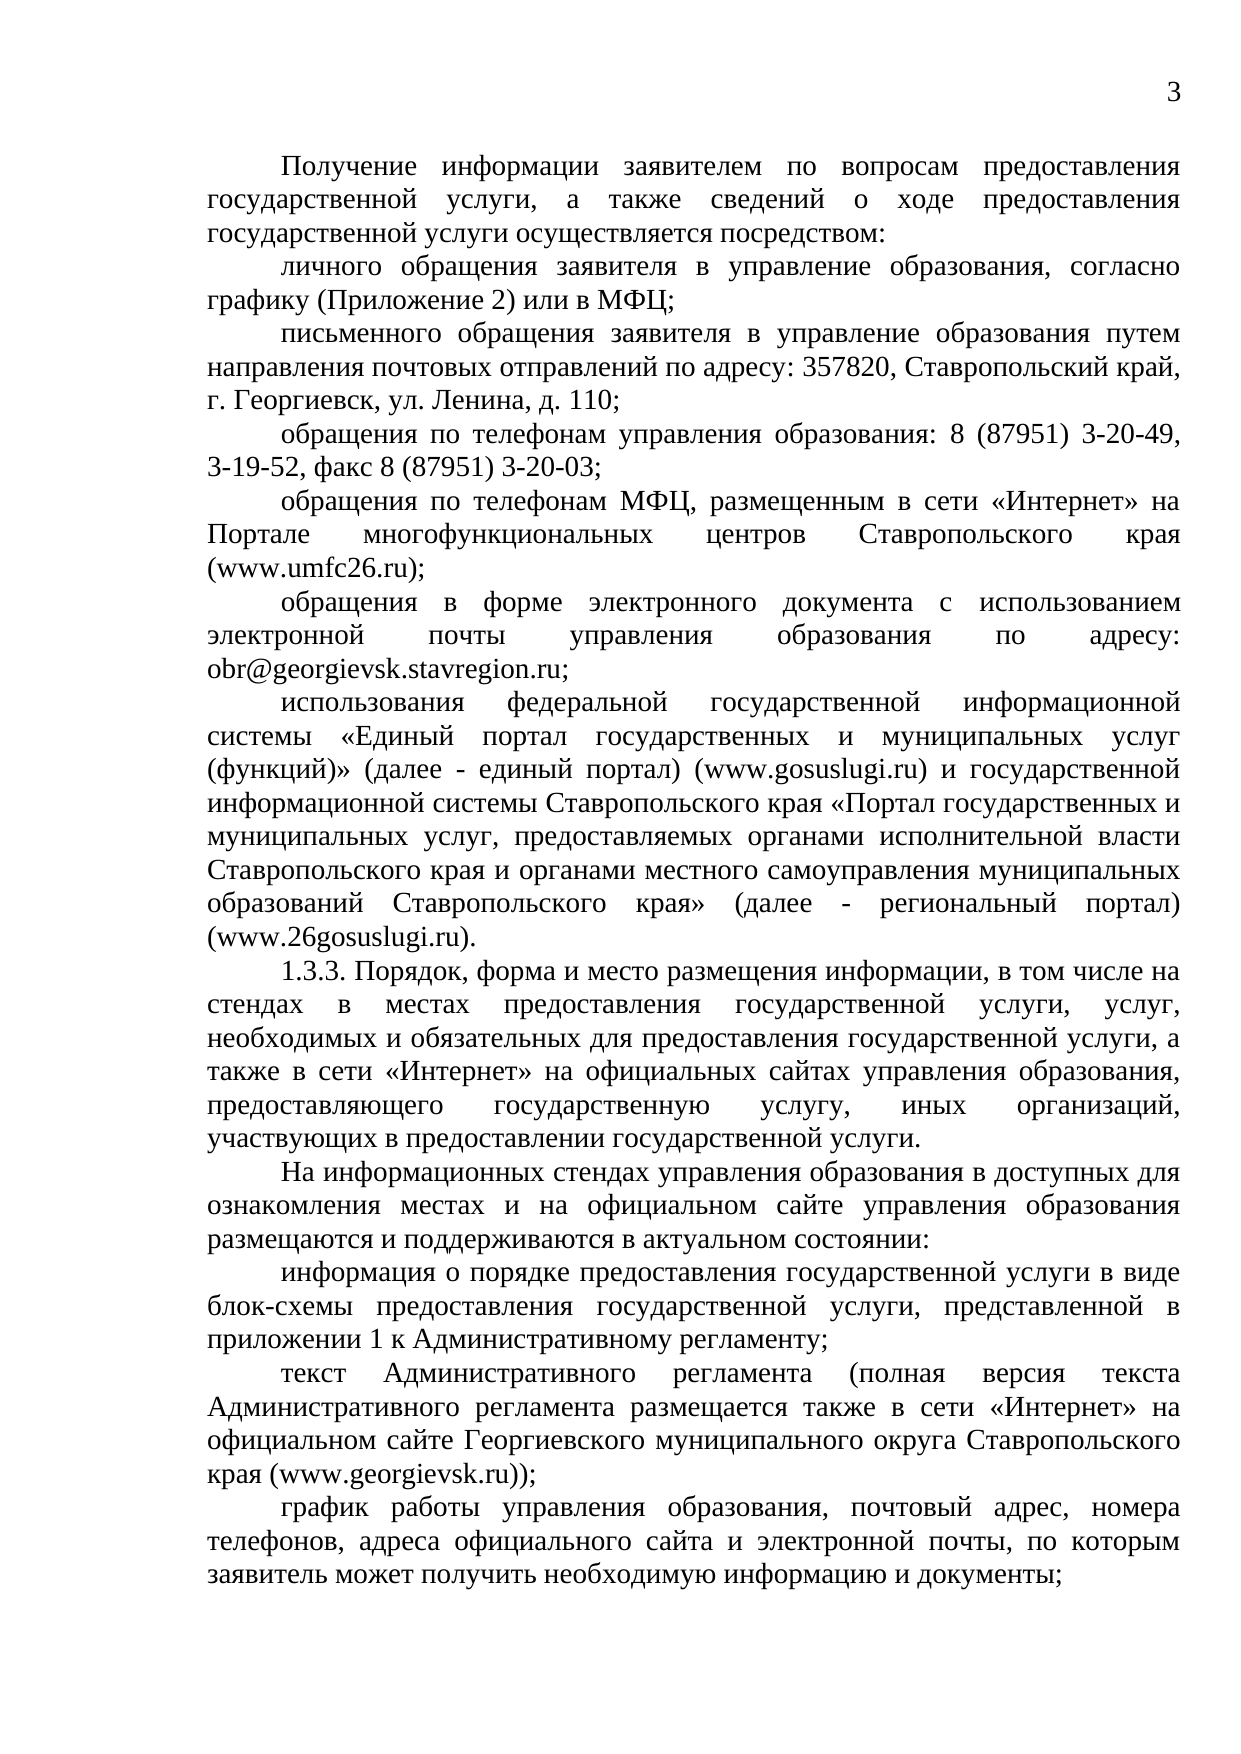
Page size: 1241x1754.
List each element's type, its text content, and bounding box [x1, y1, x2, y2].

text личного обращения заявителя в управление образования, согласно графику (Приложение 2) или в МФЦ; [207, 248, 1181, 315]
text обращения в форме электронного документа с использованием электронной почты управления образования по адресу: obr@georgievsk.stavregion.ru; [207, 584, 1181, 684]
text 1.3.3. Порядок, форма и место размещения информации, в том числе на стендах в местах предоставления государственной услуги, услуг, необходимых и обязательных для предоставления государственной услуги, а также в сети «Интернет» на официальных сайтах управления образования, предоставляющего государственную услугу, иных организаций, участвующих в предоставлении государственной услуги. [207, 953, 1181, 1154]
text Получение информации заявителем по вопросам предоставления государственной услуги, а также сведений о ходе предоставления государственной услуги осуществляется посредством: [207, 148, 1181, 248]
text обращения по телефонам МФЦ, размещенным в сети «Интернет» на Портале многофункциональных центров Ставропольского края (www.umfc26.ru); [207, 483, 1181, 584]
text На информационных стендах управления образования в доступных для ознакомления местах и на официальном сайте управления образования размещаются и поддерживаются в актуальном состоянии: [207, 1154, 1181, 1254]
text график работы управления образования, почтовый адрес, номера телефонов, адреса официального сайта и электронной почты, по которым заявитель может получить необходимую информацию и документы; [207, 1489, 1181, 1590]
text информация о порядке предоставления государственной услуги в виде блок-схемы предоставления государственной услуги, представленной в приложении 1 к Административному регламенту; [207, 1254, 1181, 1355]
text обращения по телефонам управления образования: 8 (87951) 3-20-49, 3-19-52, факс 8 (87951) 3-20-03; [207, 416, 1181, 483]
text письменного обращения заявителя в управление образования путем направления почтовых отправлений по адресу: 357820, Ставропольский край, г. Георгиевск, ул. Ленина, д. 110; [207, 315, 1181, 416]
text использования федеральной государственной информационной системы «Единый портал государственных и муниципальных услуг (функций)» (далее - единый портал) (www.gosuslugi.ru) и государственной информационной системы Ставропольского края «Портал государственных и муниципальных услуг, предоставляемых органами исполнительной власти Ставропольского края и органами местного самоуправления муниципальных образований Ставропольского края» (далее - региональный портал) (www.26gosuslugi.ru). [207, 684, 1181, 953]
text текст Административного регламента (полная версия текста Административного регламента размещается также в сети «Интернет» на официальном сайте Георгиевского муниципального округа Ставропольского края (www.georgievsk.ru)); [207, 1355, 1181, 1489]
